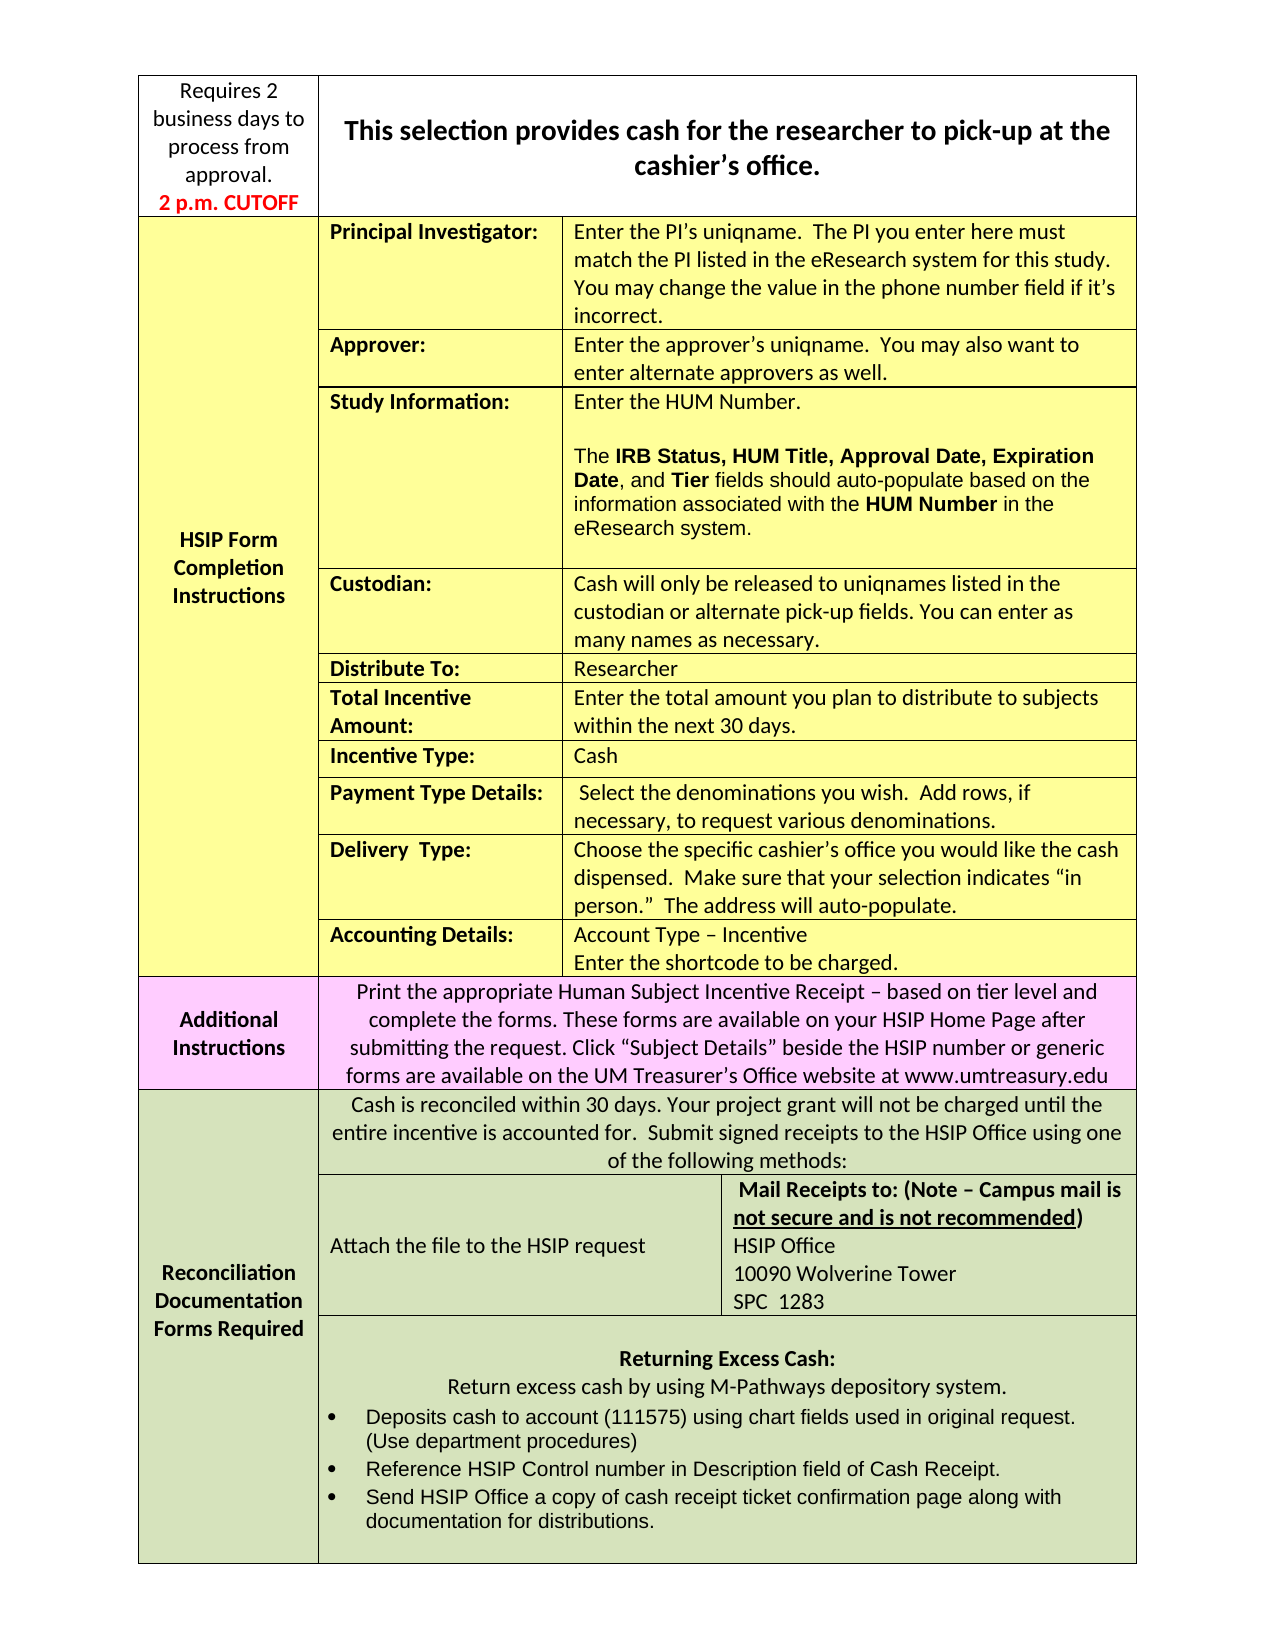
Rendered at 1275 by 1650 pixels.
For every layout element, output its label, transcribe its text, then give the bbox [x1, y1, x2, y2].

table_cell Additional Instructions [139, 977, 318, 1089]
table_cell Custodian: [319, 569, 562, 653]
table_cell HSIP Form Completion Instructions [139, 217, 318, 976]
table_cell Choose the specific cashier’s office you would like the cash dispensed. Make sure that your selection indicates “in person.” The address will auto-populate. [563, 835, 1136, 919]
table_cell Researcher [563, 654, 1136, 682]
table_cell Print the appropriate Human Subject Incentive Receipt – based on tier level and complete the forms. These forms are available on your HSIP Home Page after submitting the request. Click “Subject Details” beside the HSIP number or generic forms are available on the UM Treasurer’s Office website at www.umtreasury.edu [319, 977, 1136, 1089]
table_cell Total Incentive Amount: [319, 683, 562, 740]
table_cell Enter the PI’s uniqname. The PI you enter here must match the PI listed in the eResearch system for this study. You may change the value in the phone number field if it’s incorrect. [563, 217, 1136, 329]
table_cell Reconciliation Documentation Forms Required [139, 1090, 318, 1563]
table_cell Returning Excess Cash: Return excess cash by using M-Pathways depository system. Deposits cash to account (111575) using chart fields used in original request. (Use department procedures) Reference HSIP Control number in Description field of Cash Receipt. Send HSIP Office a copy of cash receipt ticket confirmation page along with documentation for distributions. [319, 1316, 1136, 1563]
table_cell Cash will only be released to uniqnames listed in the custodian or alternate pick-up fields. You can enter as many names as necessary. [563, 569, 1136, 653]
table_cell Incentive Type: [319, 741, 562, 777]
table_cell Enter the HUM Number. The IRB Status, HUM Title, Approval Date, Expiration Date, and Tier fields should auto-populate based on the information associated with the HUM Number in the eResearch system. [563, 388, 1136, 568]
table_cell Distribute To: [319, 654, 562, 682]
table_cell Principal Investigator: [319, 217, 562, 329]
table_cell Study Information: [319, 388, 562, 568]
table_header This selection provides cash for the researcher to pick-up at the cashier’s office. [319, 76, 1136, 216]
table_cell Accounting Details: [319, 920, 562, 976]
table_cell Cash [563, 741, 1136, 777]
table_cell Payment Type Details: [319, 778, 562, 834]
table_cell Select the denominations you wish. Add rows, if necessary, to request various denominations. [563, 778, 1136, 834]
table_cell Enter the approver’s uniqname. You may also want to enter alternate approvers as well. [563, 330, 1136, 386]
table_cell Cash is reconciled within 30 days. Your project grant will not be charged until the entire incentive is accounted for. Submit signed receipts to the HSIP Office using one of the following methods: [319, 1090, 1136, 1174]
table_cell Enter the total amount you plan to distribute to subjects within the next 30 days. [563, 683, 1136, 740]
table_header Requires 2 business days to process from approval. 2 p.m. CUTOFF [139, 76, 318, 216]
table_cell Delivery Type: [319, 835, 562, 919]
table_cell Attach the file to the HSIP request [319, 1175, 721, 1315]
table_cell Approver: [319, 330, 562, 386]
table_cell Account Type – Incentive Enter the shortcode to be charged. [563, 920, 1136, 976]
table_cell Mail Receipts to: (Note – Campus mail is not secure and is not recommended) HSIP Office 10090 Wolverine Tower SPC 1283 [722, 1175, 1136, 1315]
